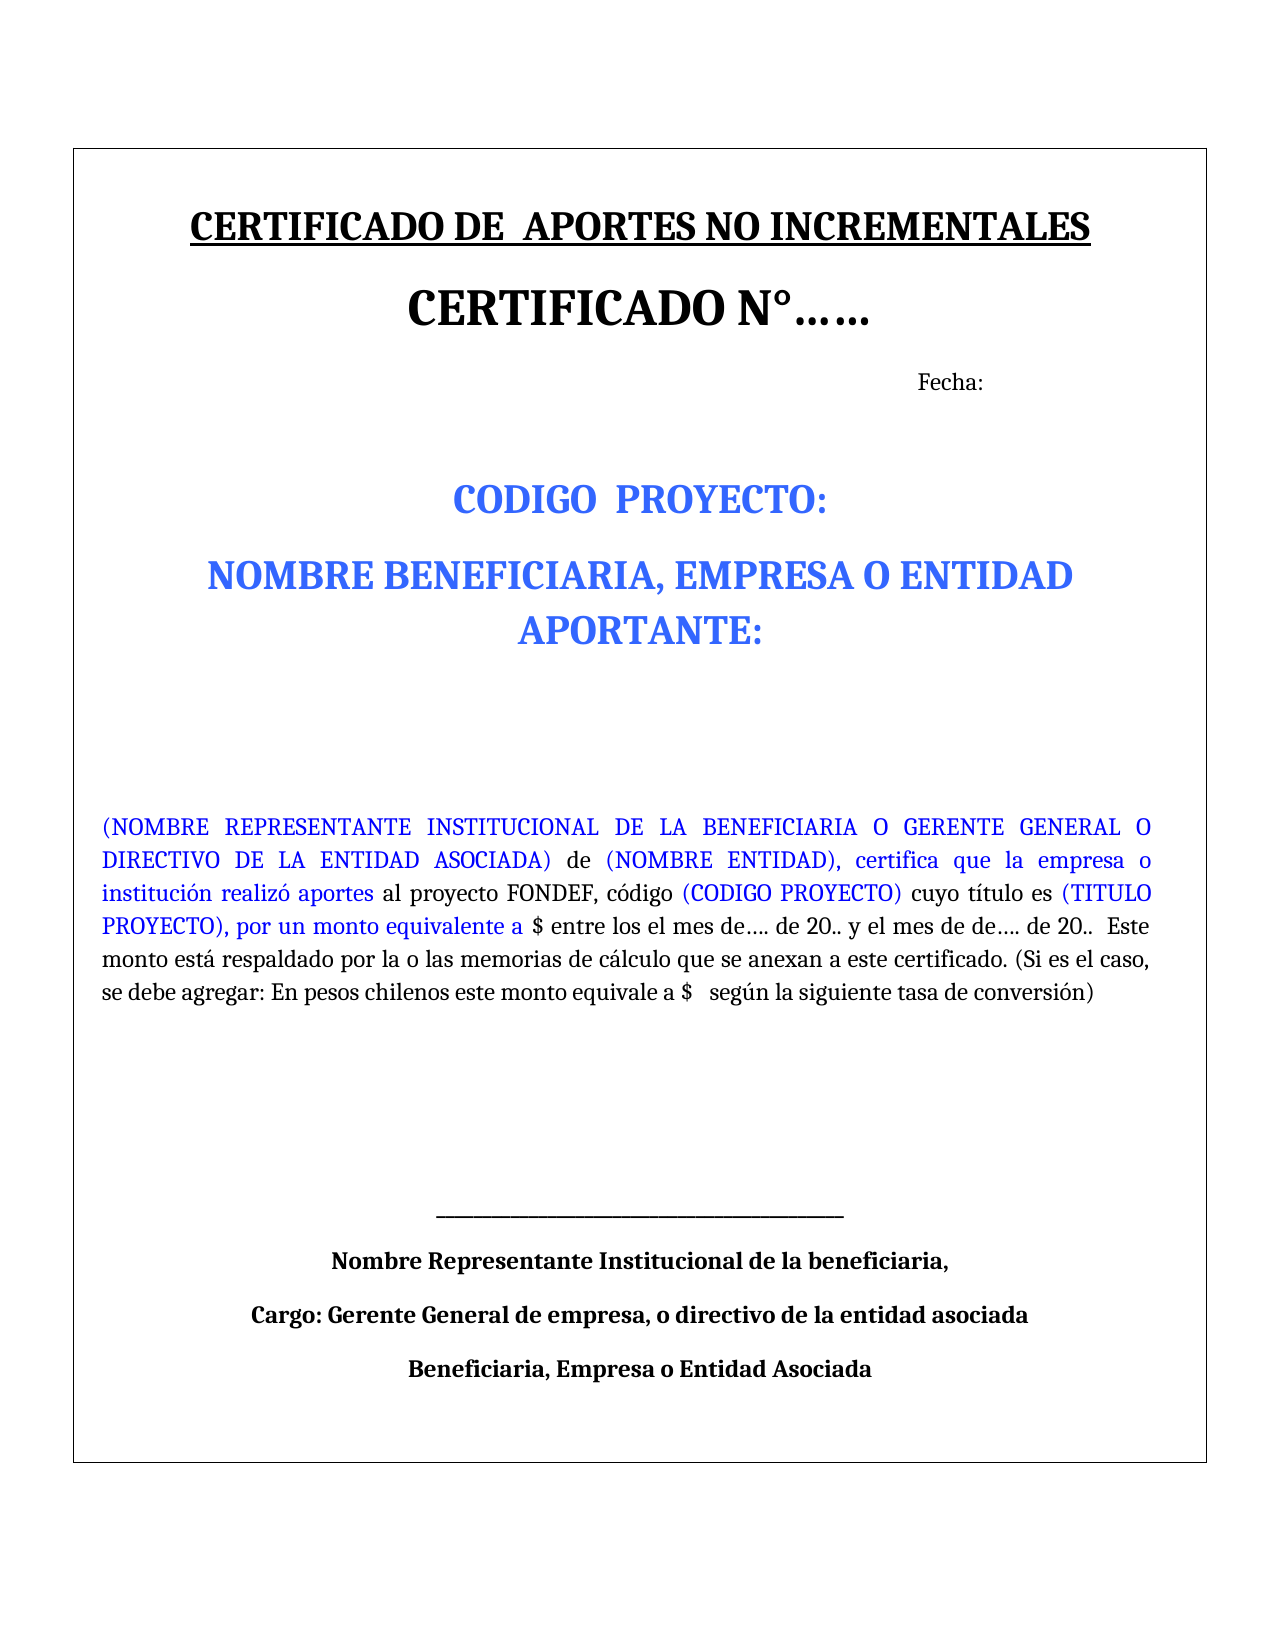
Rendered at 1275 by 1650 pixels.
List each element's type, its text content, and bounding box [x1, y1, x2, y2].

table_header CERTIFICADO DE APORTES NO INCREMENTALES CERTIFICADO N°…… Fecha: CODIGO PROYECTO: NOMBRE BENEFICIARIA, EMPRESA O ENTIDAD APORTANTE: (NOMBRE REPRESENTANTE INSTITUCIONAL DE LA BENEFICIARIA O GERENTE GENERAL O DIRECTIVO DE LA ENTIDAD ASOCIADA) de (NOMBRE ENTIDAD), certifica que la empresa o institución realizó aportes al proyecto FONDEF, código (CODIGO PROYECTO) cuyo título es (TITULO PROYECTO), por un monto equivalente a $ entre los el mes de…. de 20.. y el mes de de…. de 20.. Este monto está respaldado por la o las memorias de cálculo que se anexan a este certificado. (Si es el caso, se debe agregar: En pesos chilenos este monto equivale a $ según la siguiente tasa de conversión) ____________________________________________ Nombre Representante Institucional de la beneficiaria, Cargo: Gerente General de empresa, o directivo de la entidad asociada Beneficiaria, Empresa o Entidad Asociada [74, 149, 1206, 1462]
